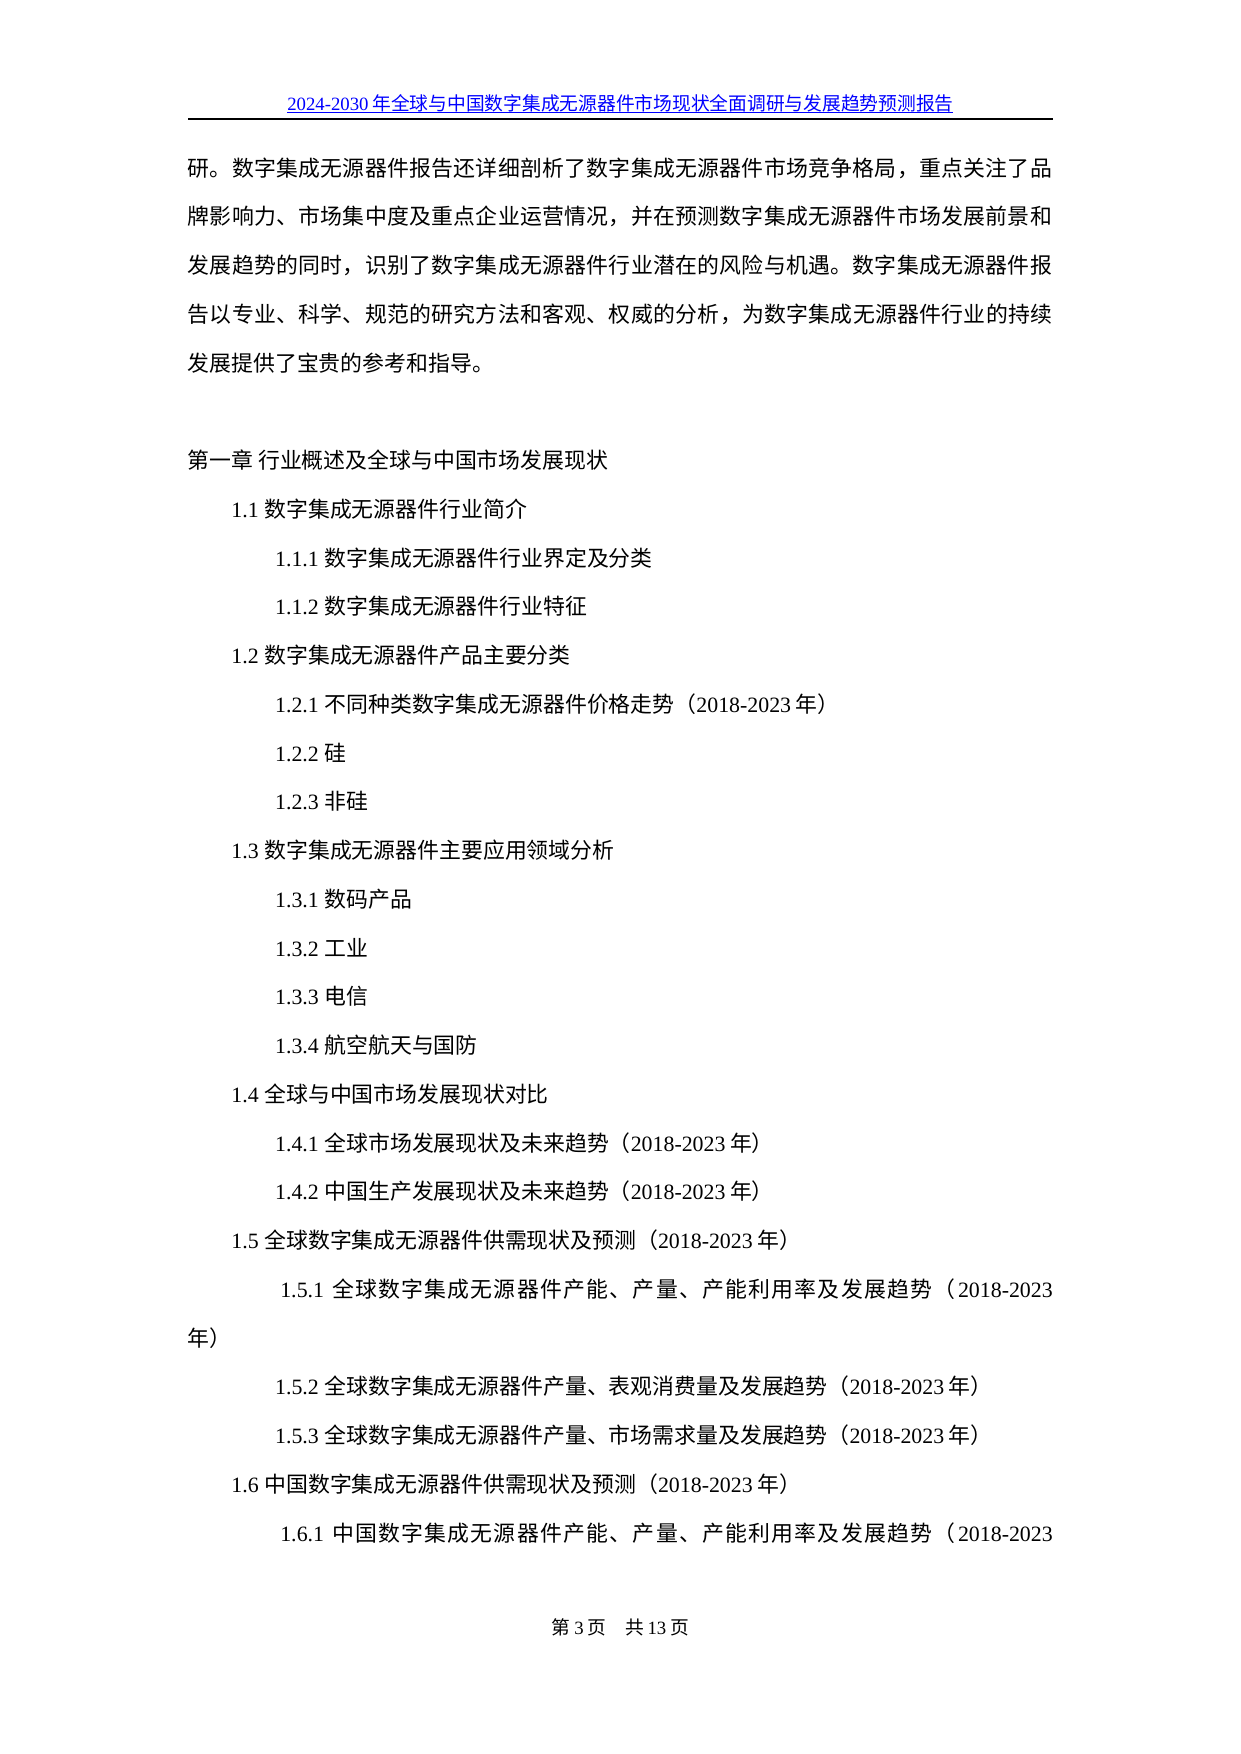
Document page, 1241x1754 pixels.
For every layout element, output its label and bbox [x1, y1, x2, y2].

text [187, 150, 1053, 1548]
